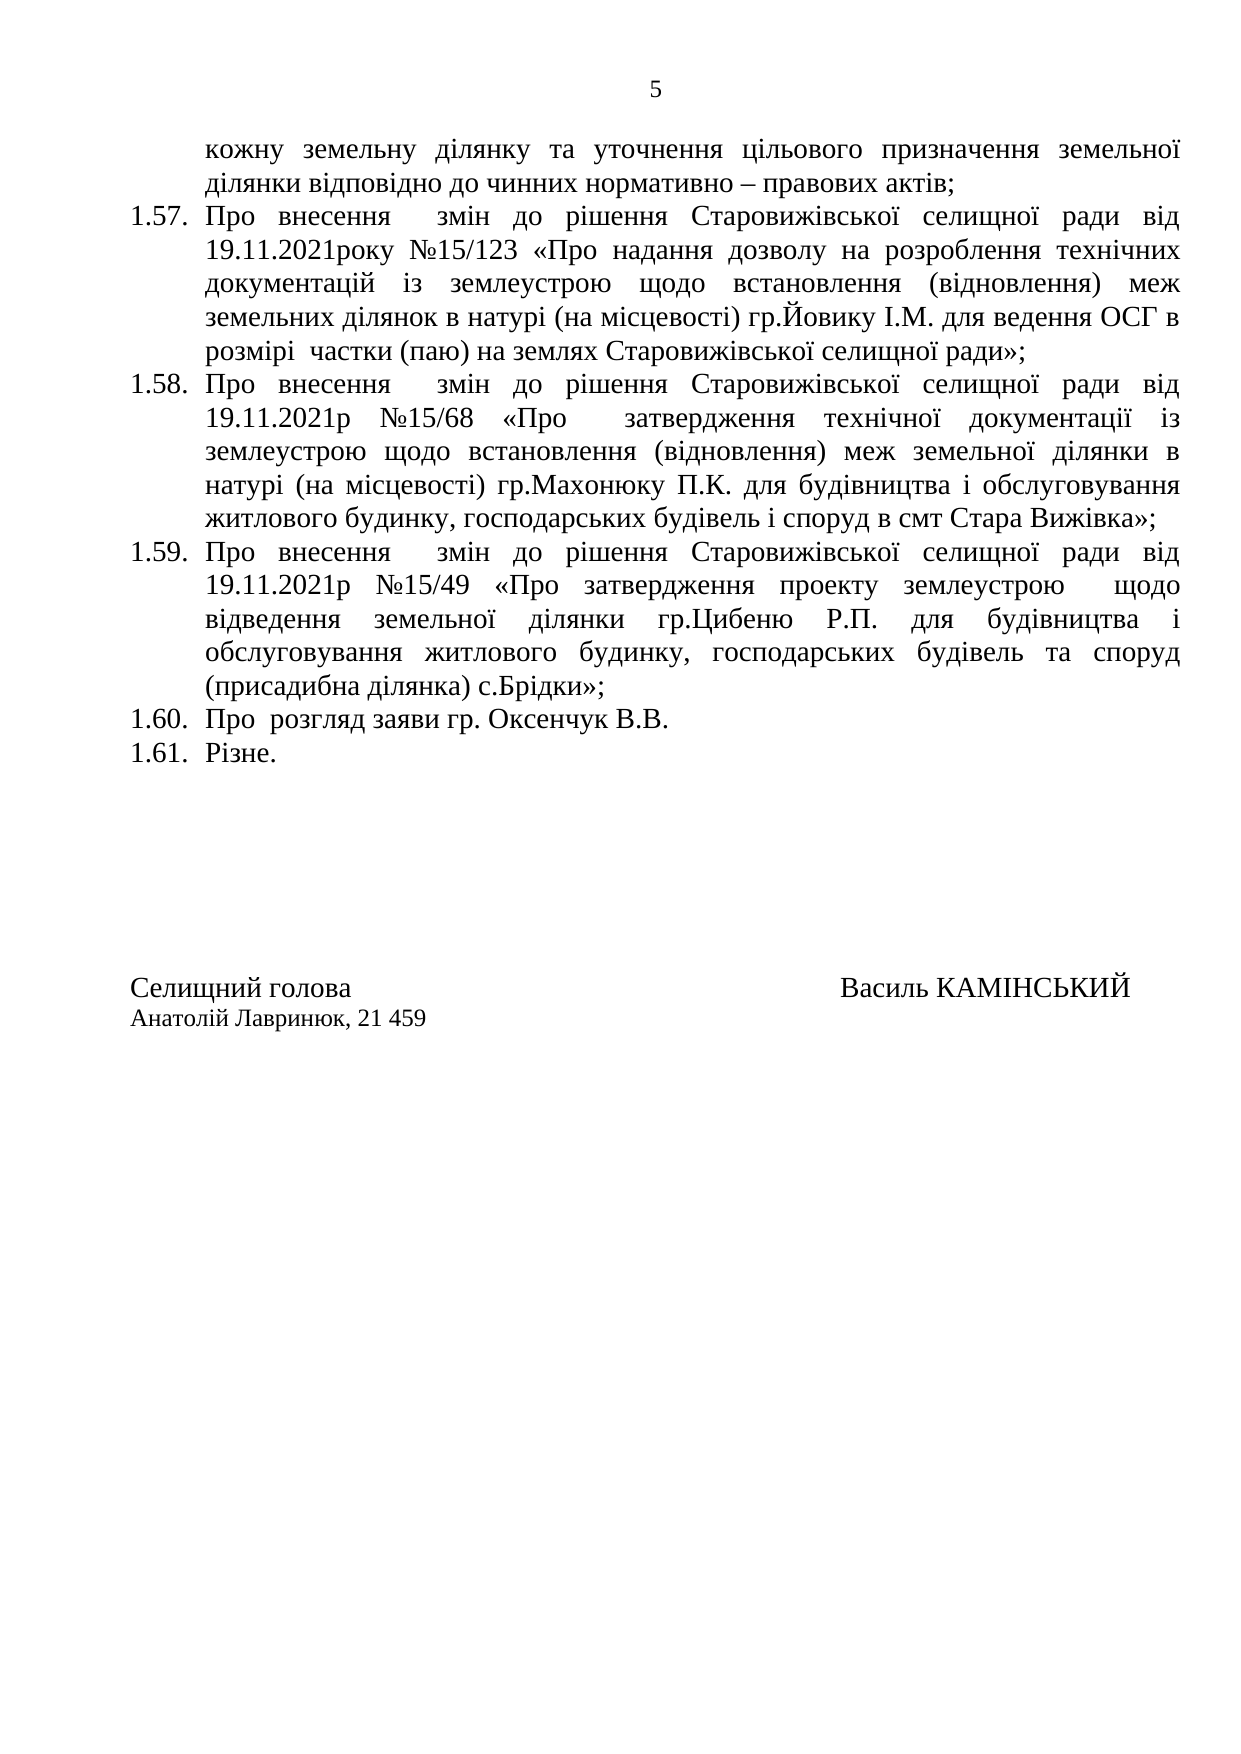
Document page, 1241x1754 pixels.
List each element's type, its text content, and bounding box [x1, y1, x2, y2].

list Про внесення змін до рішення Старовижівської селищної ради від 19.11.2021року №15/123 «Про надання дозволу на розроблення технічних документацій із землеустрою щодо встановлення (відновлення) меж земельних ділянок в натурі (на місцевості) гр.Йовику І.М. для ведення ОСГ в розмірі частки (паю) на землях Старовижівської селищної ради»; [130, 198, 1181, 366]
text Селищний голова Василь КАМІНСЬКИЙ [130, 970, 1181, 1003]
list Про внесення змін до рішення Старовижівської селищної ради від 19.11.2021р №15/68 «Про затвердження технічної документації із землеустрою щодо встановлення (відновлення) меж земельної ділянки в натурі (на місцевості) гр.Махонюку П.К. для будівництва і обслуговування житлового будинку, господарських будівель і споруд в смт Стара Вижівка»; [130, 366, 1181, 534]
list Різне. [130, 735, 1181, 769]
list Про розгляд заяви гр. Оксенчук В.В. [130, 702, 1181, 735]
list Про внесення змін до рішення Старовижівської селищної ради від 19.11.2021р №15/49 «Про затвердження проекту землеустрою щодо відведення земельної ділянки гр.Цибеню Р.П. для будівництва і обслуговування житлового будинку, господарських будівель та споруд (присадибна ділянка) с.Брідки»; [130, 534, 1181, 702]
text Анатолій Лавринюк, 21 459 [130, 1003, 1181, 1032]
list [130, 131, 1181, 198]
